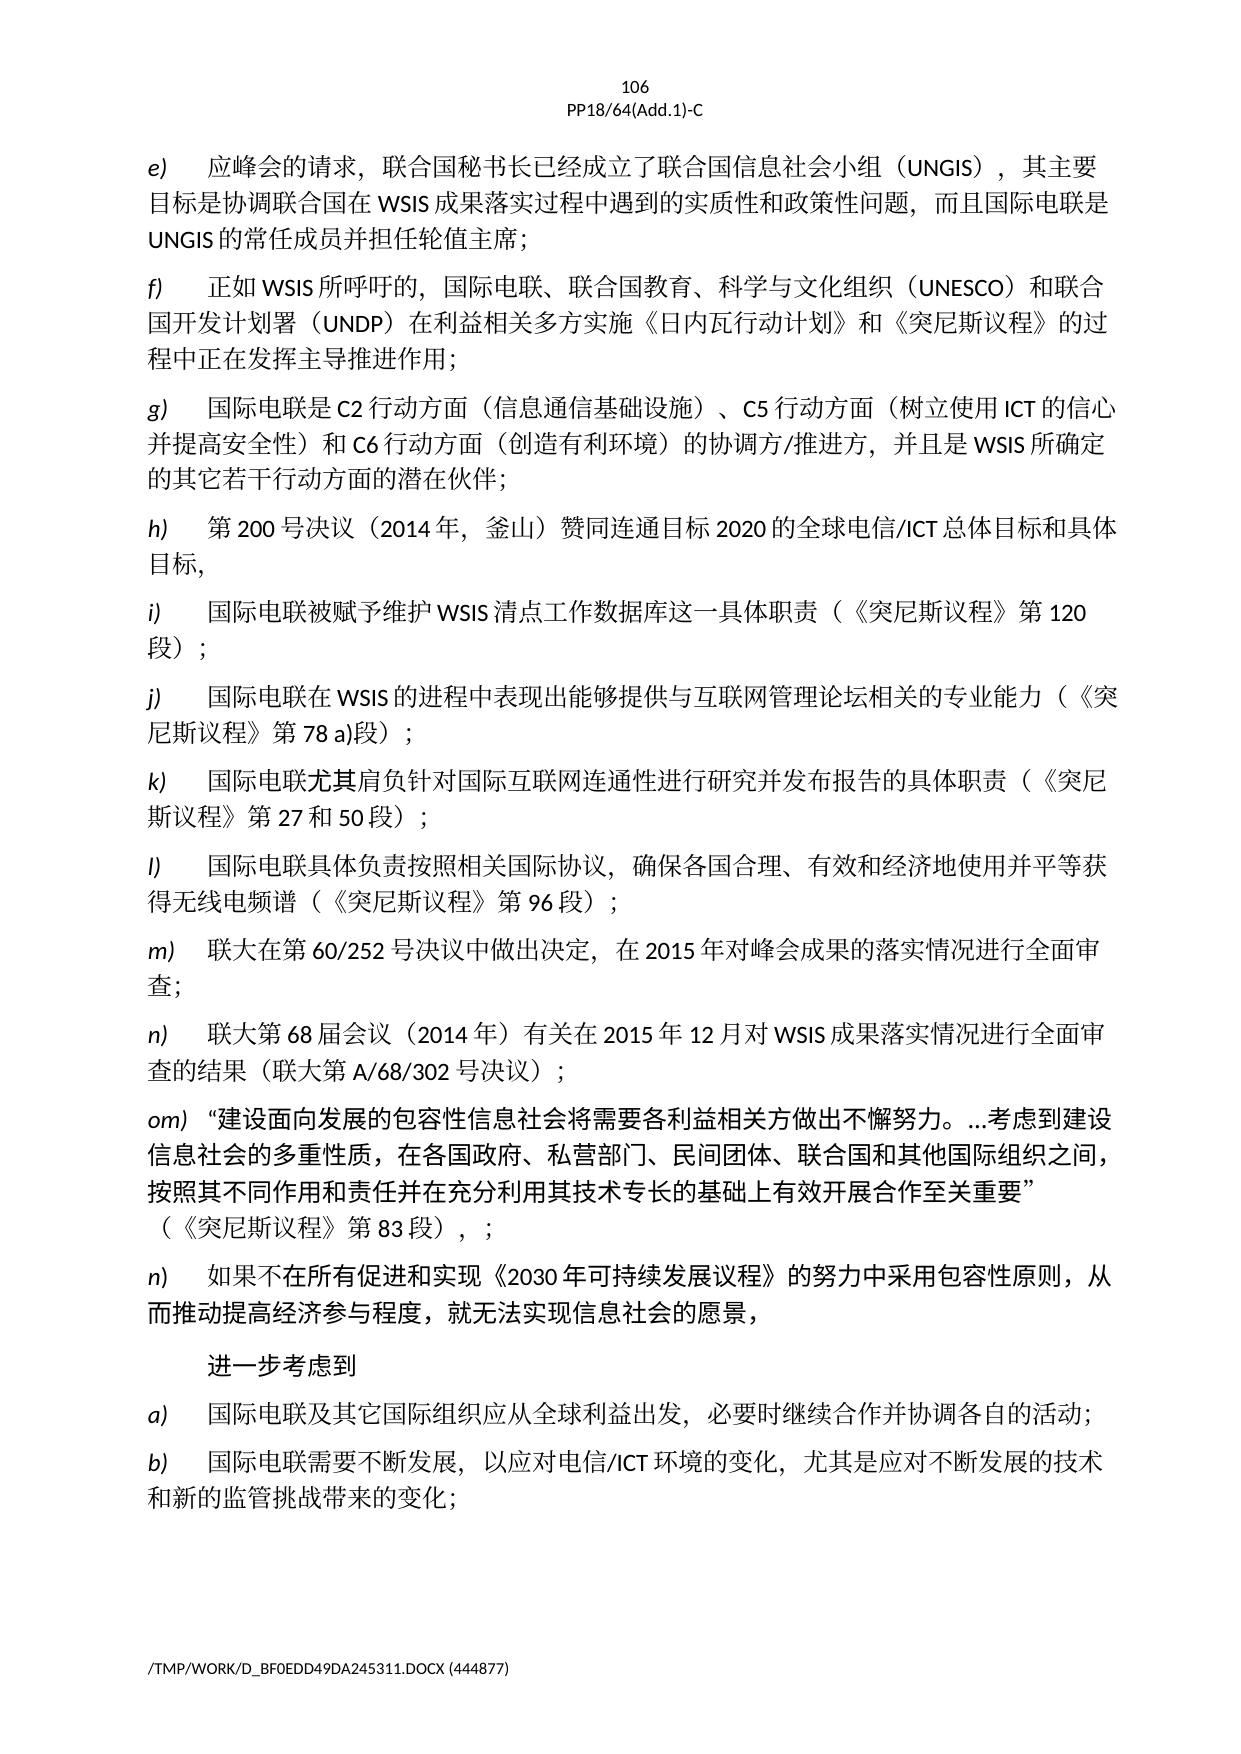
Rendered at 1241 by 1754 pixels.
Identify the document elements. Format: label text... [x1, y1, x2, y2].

text b) 国际电联需要不断发展，以应对电信/ICT环境的变化，尤其是应对不断发展的技术和新的监管挑战带来的变化； [148, 1443, 1122, 1515]
text h) 第200号决议（2014年，釜山）赞同连通目标2020的全球电信/ICT总体目标和具体目标， [148, 509, 1122, 581]
text ) “建设面向发展的包容性信息社会将需要各利益相关方做出不懈努力。...考虑到建设信息社会的多重性质，在各国政府、私营部门、民间团体、联合国和其他国际组织之间，按照其不同作用和责任并在充分利用其技术专长的基础上有效开展合作至关重要”（《突尼斯议程》第83段） [148, 1099, 1122, 1244]
text a) 国际电联及其它国际组织应从全球利益出发，必要时继续合作并协调各自的活动； [148, 1395, 1122, 1431]
text g) 国际电联是C2行动方面（信息通信基础设施）、C5行动方面（树立使用ICT的信心并提高安全性）和C6行动方面（创造有利环境）的协调方/推进方，并且是WSIS所确定的其它若干行动方面的潜在伙伴； [148, 388, 1122, 496]
text j) 国际电联在WSIS的进程中表现出能够提供与互联网管理论坛相关的专业能力（《突尼斯议程》第78 a)段）； [148, 677, 1122, 749]
text k) 国际电联尤其肩负针对国际互联网连通性进行研究并发布报告的具体职责（《突尼斯议程》第27和50段）； [148, 762, 1122, 834]
text 进一步考虑到 [207, 1346, 1122, 1382]
text f) 正如WSIS所呼吁的，国际电联、联合国教育、科学与文化组织（UNESCO）和联合国开发计划署（UNDP）在利益相关多方实施《日内瓦行动计划》和《突尼斯议程》的过程中正在发挥主导推进作用； [148, 268, 1122, 376]
text l) 国际电联具体负责按照相关国际协议，确保各国合理、有效和经济地使用并平等获得无线电频谱（《突尼斯议程》第96段）； [148, 846, 1122, 918]
text i) 国际电联被赋予维护WSIS清点工作数据库这一具体职责（《突尼斯议程》第120段）； [148, 593, 1122, 665]
text e) 应峰会的请求，联合国秘书长已经成立了联合国信息社会小组（UNGIS），其主要目标是协调联合国在WSIS成果落实过程中遇到的实质性和政策性问题，而且国际电联是UNGIS的常任成员并担任轮值主席； [148, 148, 1122, 256]
